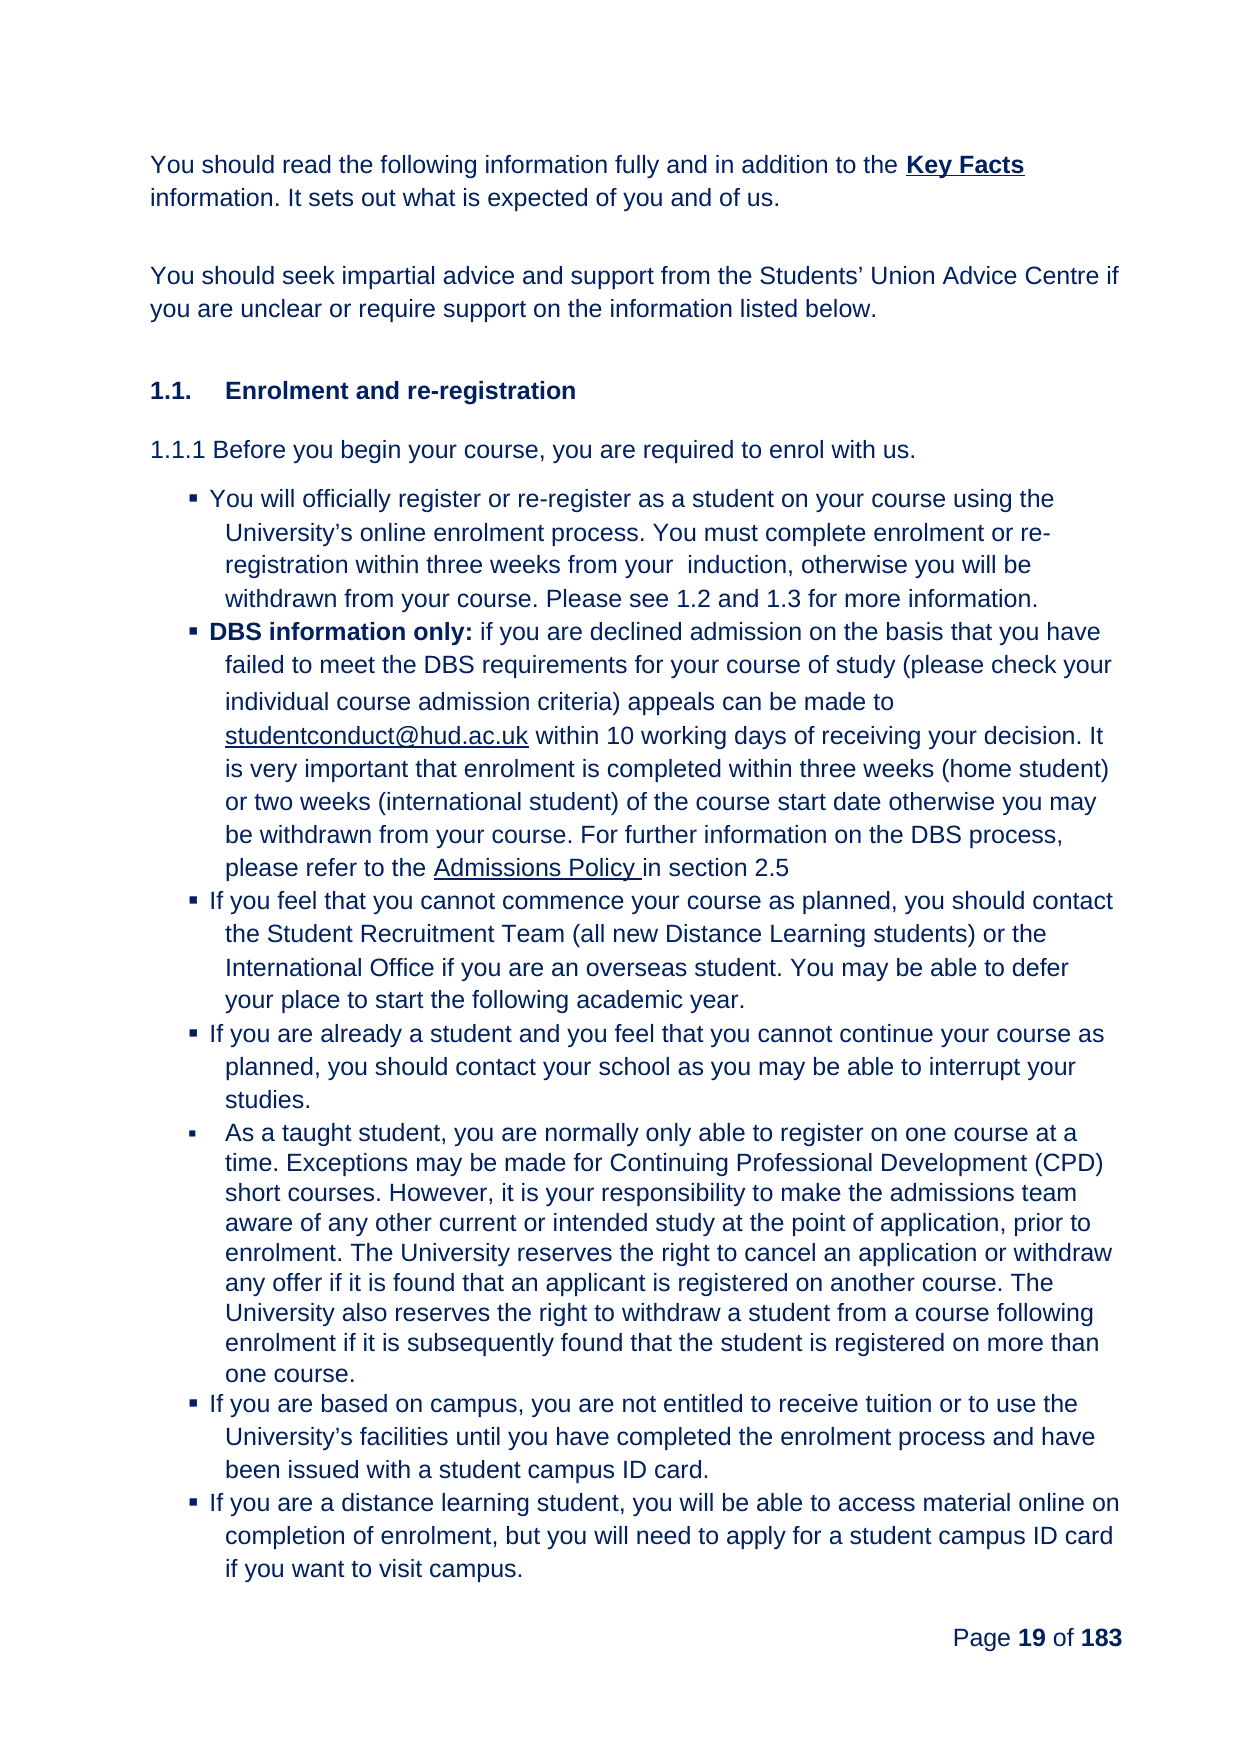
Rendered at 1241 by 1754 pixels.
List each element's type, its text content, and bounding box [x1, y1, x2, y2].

list If you are already a student and you feel that you cannot continue your course as planned, you should contact your school as you may be able to interrupt your studies. [187, 1018, 1122, 1113]
list If you feel that you cannot commence your course as planned, you should contact the Student Recruitment Team (all new Distance Learning students) or the International Office if you are an overseas student. You may be able to defer your place to start the following academic year. [187, 886, 1122, 1014]
text You should read the following information fully and in addition to the Key Facts information. It sets out what is expected of you and of us. [150, 150, 1122, 212]
subtitle Enrolment and re-registration [150, 376, 1122, 404]
text You should seek impartial advice and support from the Students’ Union Advice Centre if you are unclear or require support on the information listed below. [150, 261, 1122, 322]
list If you are based on campus, you are not entitled to receive tuition or to use the University’s facilities until you have completed the enrolment process and have been issued with a student campus ID card. [187, 1389, 1122, 1483]
text 1.1.1 Before you begin your course, you are required to enrol with us. [150, 435, 1122, 463]
list As a taught student, you are normally only able to register on one course at a time. Exceptions may be made for Continuing Professional Development (CPD) short courses. However, it is your responsibility to make the admissions team aware of any other current or intended study at the point of application, prior to enrolment. The University reserves the right to cancel an application or withdraw any offer if it is found that an applicant is registered on another course. The University also reserves the right to withdraw a student from a course following enrolment if it is subsequently found that the student is registered on more than one course. [187, 1118, 1122, 1387]
list DBS information only: if you are declined admission on the basis that you have failed to meet the DBS requirements for your course of study (please check your individual course admission criteria) appeals can be made to studentconduct@hud.ac.uk within 10 working days of receiving your decision. It is very important that enrolment is completed within three weeks (home student) or two weeks (international student) of the course start date otherwise you may be withdrawn from your course. For further information on the DBS process, please refer to the Admissions Policy in section 2.5 [187, 617, 1122, 882]
list You will officially register or re-register as a student on your course using the University’s online enrolment process. You must complete enrolment or re-registration within three weeks from your induction, otherwise you will be withdrawn from your course. Please see 1.2 and 1.3 for more information. [187, 484, 1122, 612]
list If you are a distance learning student, you will be able to access material online on completion of enrolment, but you will need to apply for a student campus ID card if you want to visit campus. [187, 1488, 1122, 1583]
